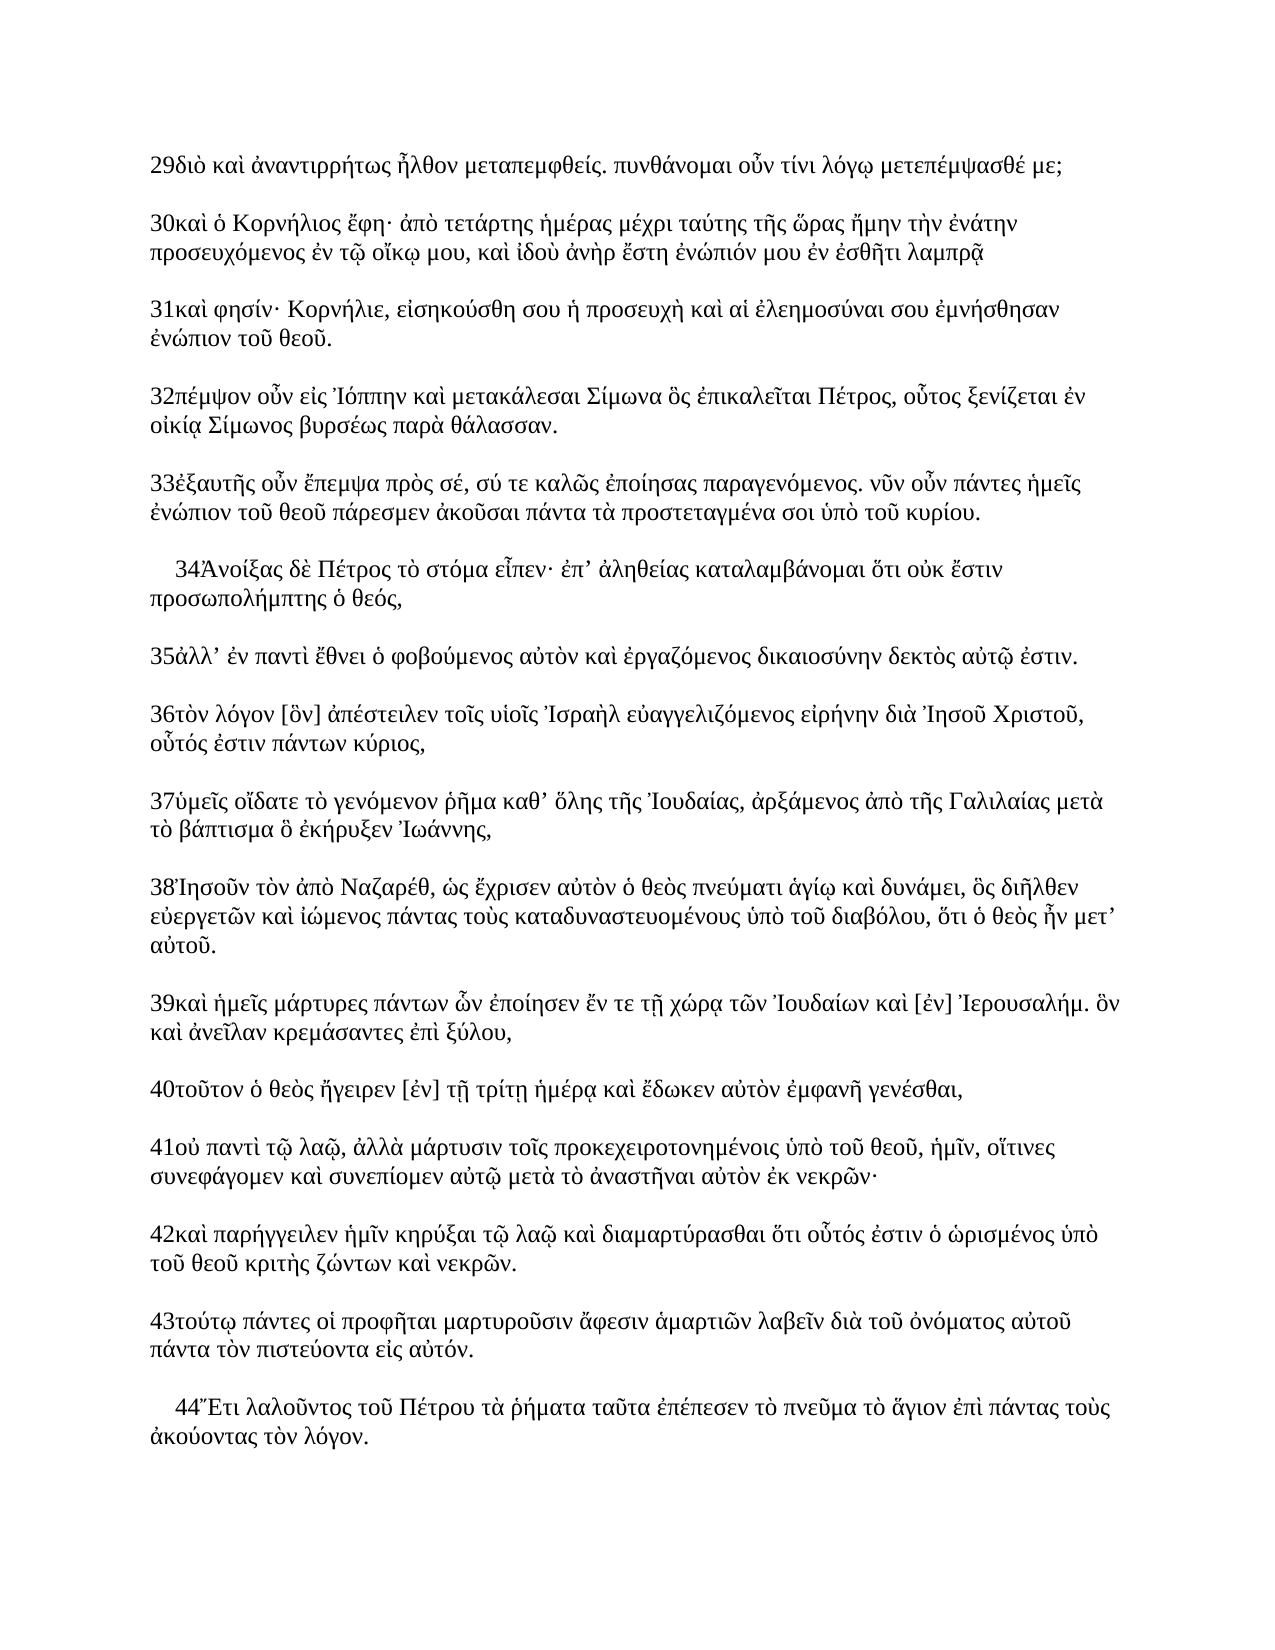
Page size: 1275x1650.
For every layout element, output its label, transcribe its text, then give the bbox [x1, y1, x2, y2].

text 32πέμψον οὖν εἰς Ἰόππην καὶ μετακάλεσαι Σίμωνα ὃς ἐπικαλεῖται Πέτρος, οὗτος ξενίζεται ἐν οἰκίᾳ Σίμωνος βυρσέως παρὰ θάλασσαν. [150, 381, 1125, 439]
text 38Ἰησοῦν τὸν ἀπὸ Ναζαρέθ, ὡς ἔχρισεν αὐτὸν ὁ θεὸς πνεύματι ἁγίῳ καὶ δυνάμει, ὃς διῆλθεν εὐεργετῶν καὶ ἰώμενος πάντας τοὺς καταδυναστευομένους ὑπὸ τοῦ διαβόλου, ὅτι ὁ θεὸς ἦν μετ’ αὐτοῦ. [150, 872, 1125, 959]
text 41οὐ παντὶ τῷ λαῷ, ἀλλὰ μάρτυσιν τοῖς προκεχειροτονημένοις ὑπὸ τοῦ θεοῦ, ἡμῖν, οἵτινες συνεφάγομεν καὶ συνεπίομεν αὐτῷ μετὰ τὸ ἀναστῆναι αὐτὸν ἐκ νεκρῶν· [150, 1132, 1125, 1190]
text 39καὶ ἡμεῖς μάρτυρες πάντων ὧν ἐποίησεν ἔν τε τῇ χώρᾳ τῶν Ἰουδαίων καὶ [ἐν] Ἰερουσαλήμ. ὃν καὶ ἀνεῖλαν κρεμάσαντες ἐπὶ ξύλου, [150, 988, 1125, 1045]
text 42καὶ παρήγγειλεν ἡμῖν κηρύξαι τῷ λαῷ καὶ διαμαρτύρασθαι ὅτι οὗτός ἐστιν ὁ ὡρισμένος ὑπὸ τοῦ θεοῦ κριτὴς ζώντων καὶ νεκρῶν. [150, 1219, 1125, 1277]
text 43τούτῳ πάντες οἱ προφῆται μαρτυροῦσιν ἄφεσιν ἁμαρτιῶν λαβεῖν διὰ τοῦ ὀνόματος αὐτοῦ πάντα τὸν πιστεύοντα εἰς αὐτόν. [150, 1306, 1125, 1363]
text 29διὸ καὶ ἀναντιρρήτως ἦλθον μεταπεμφθείς. πυνθάνομαι οὖν τίνι λόγῳ μετεπέμψασθέ με; [150, 150, 1125, 179]
text 40τοῦτον ὁ θεὸς ἤγειρεν [ἐν] τῇ τρίτῃ ἡμέρᾳ καὶ ἔδωκεν αὐτὸν ἐμφανῆ γενέσθαι, [150, 1074, 1125, 1103]
text 37ὑμεῖς οἴδατε τὸ γενόμενον ῥῆμα καθ’ ὅλης τῆς Ἰουδαίας, ἀρξάμενος ἀπὸ τῆς Γαλιλαίας μετὰ τὸ βάπτισμα ὃ ἐκήρυξεν Ἰωάννης, [150, 786, 1125, 843]
text 35ἀλλ’ ἐν παντὶ ἔθνει ὁ φοβούμενος αὐτὸν καὶ ἐργαζόμενος δικαιοσύνην δεκτὸς αὐτῷ ἐστιν. [150, 641, 1125, 670]
text 34Ἀνοίξας δὲ Πέτρος τὸ στόμα εἶπεν· ἐπ’ ἀληθείας καταλαμβάνομαι ὅτι οὐκ ἔστιν προσωπολήμπτης ὁ θεός, [150, 554, 1125, 612]
text 36τὸν λόγον [ὃν] ἀπέστειλεν τοῖς υἱοῖς Ἰσραὴλ εὐαγγελιζόμενος εἰρήνην διὰ Ἰησοῦ Χριστοῦ, οὗτός ἐστιν πάντων κύριος, [150, 699, 1125, 757]
text 44Ἔτι λαλοῦντος τοῦ Πέτρου τὰ ῥήματα ταῦτα ἐπέπεσεν τὸ πνεῦμα τὸ ἅγιον ἐπὶ πάντας τοὺς ἀκούοντας τὸν λόγον. [150, 1392, 1125, 1450]
text 30καὶ ὁ Κορνήλιος ἔφη· ἀπὸ τετάρτης ἡμέρας μέχρι ταύτης τῆς ὥρας ἤμην τὴν ἐνάτην προσευχόμενος ἐν τῷ οἴκῳ μου, καὶ ἰδοὺ ἀνὴρ ἔστη ἐνώπιόν μου ἐν ἐσθῆτι λαμπρᾷ [150, 208, 1125, 265]
text 33ἐξαυτῆς οὖν ἔπεμψα πρὸς σέ, σύ τε καλῶς ἐποίησας παραγενόμενος. νῦν οὖν πάντες ἡμεῖς ἐνώπιον τοῦ θεοῦ πάρεσμεν ἀκοῦσαι πάντα τὰ προστεταγμένα σοι ὑπὸ τοῦ κυρίου. [150, 468, 1125, 525]
text 31καὶ φησίν· Κορνήλιε, εἰσηκούσθη σου ἡ προσευχὴ καὶ αἱ ἐλεημοσύναι σου ἐμνήσθησαν ἐνώπιον τοῦ θεοῦ. [150, 294, 1125, 352]
